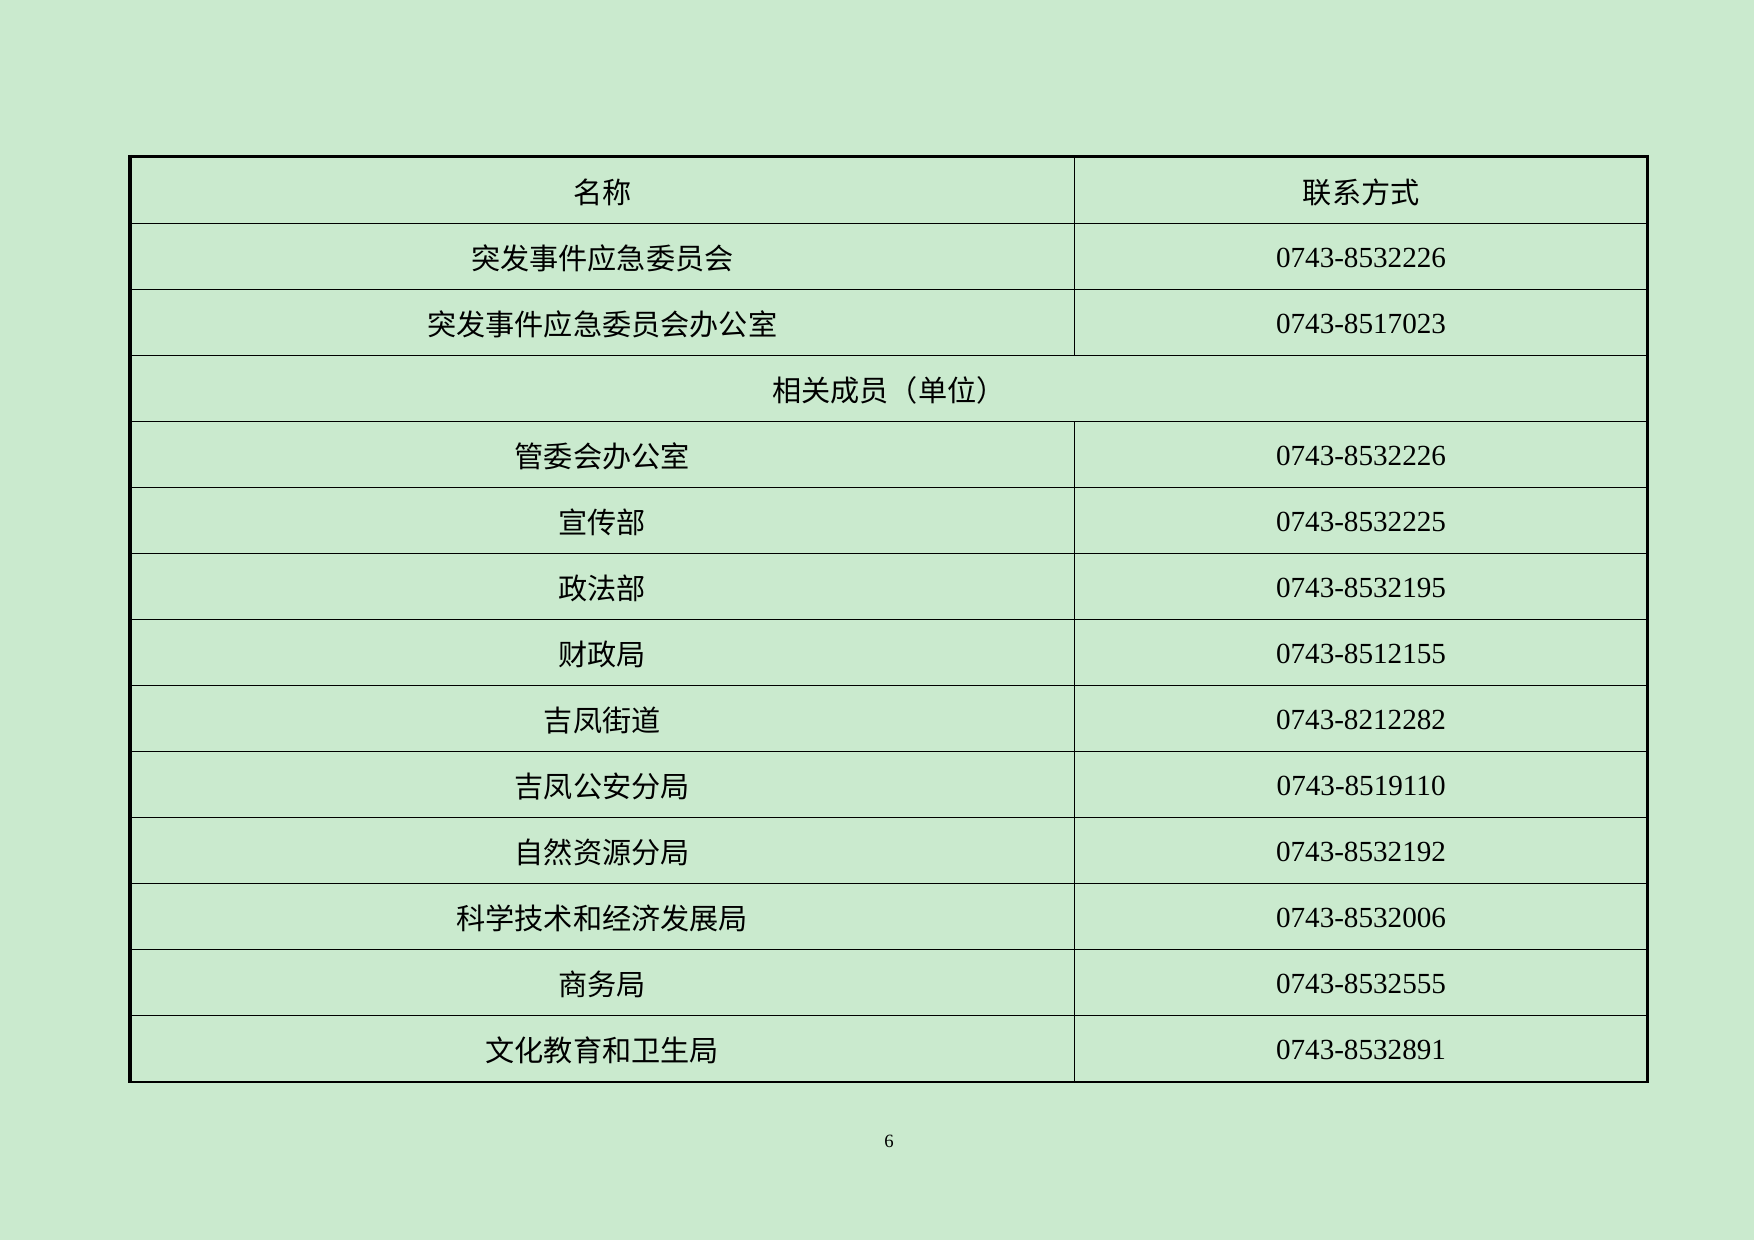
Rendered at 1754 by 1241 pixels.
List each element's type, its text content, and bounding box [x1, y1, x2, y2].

table_cell 0743-8519110 [1075, 752, 1646, 817]
table_cell 0743-8532226 [1075, 224, 1646, 289]
table_cell 突发事件应急委员会办公室 [132, 290, 1074, 355]
table_cell 0743-8532195 [1075, 554, 1646, 619]
table_cell 管委会办公室 [132, 422, 1074, 487]
table_header 联系方式 [1075, 158, 1646, 223]
table_header 名称 [132, 158, 1074, 223]
table_cell 0743-8532006 [1075, 884, 1646, 949]
table_cell 0743-8532226 [1075, 422, 1646, 487]
table_cell 0743-8532225 [1075, 488, 1646, 553]
table_cell 0743-8517023 [1075, 290, 1646, 355]
table_cell 吉凤街道 [132, 686, 1074, 751]
table_cell 吉凤公安分局 [132, 752, 1074, 817]
table_cell 突发事件应急委员会 [132, 224, 1074, 289]
table_cell 0743-8532192 [1075, 818, 1646, 883]
table_cell 0743-8512155 [1075, 620, 1646, 685]
table_cell 0743-8532555 [1075, 950, 1646, 1015]
table_cell 商务局 [132, 950, 1074, 1015]
table_cell 文化教育和卫生局 [132, 1016, 1074, 1081]
table_cell 0743-8532891 [1075, 1016, 1646, 1081]
table_cell 科学技术和经济发展局 [132, 884, 1074, 949]
table_cell 0743-8212282 [1075, 686, 1646, 751]
table_cell 相关成员（单位） [132, 356, 1646, 421]
table_cell 政法部 [132, 554, 1074, 619]
table_cell 财政局 [132, 620, 1074, 685]
table_cell 自然资源分局 [132, 818, 1074, 883]
table_cell 宣传部 [132, 488, 1074, 553]
